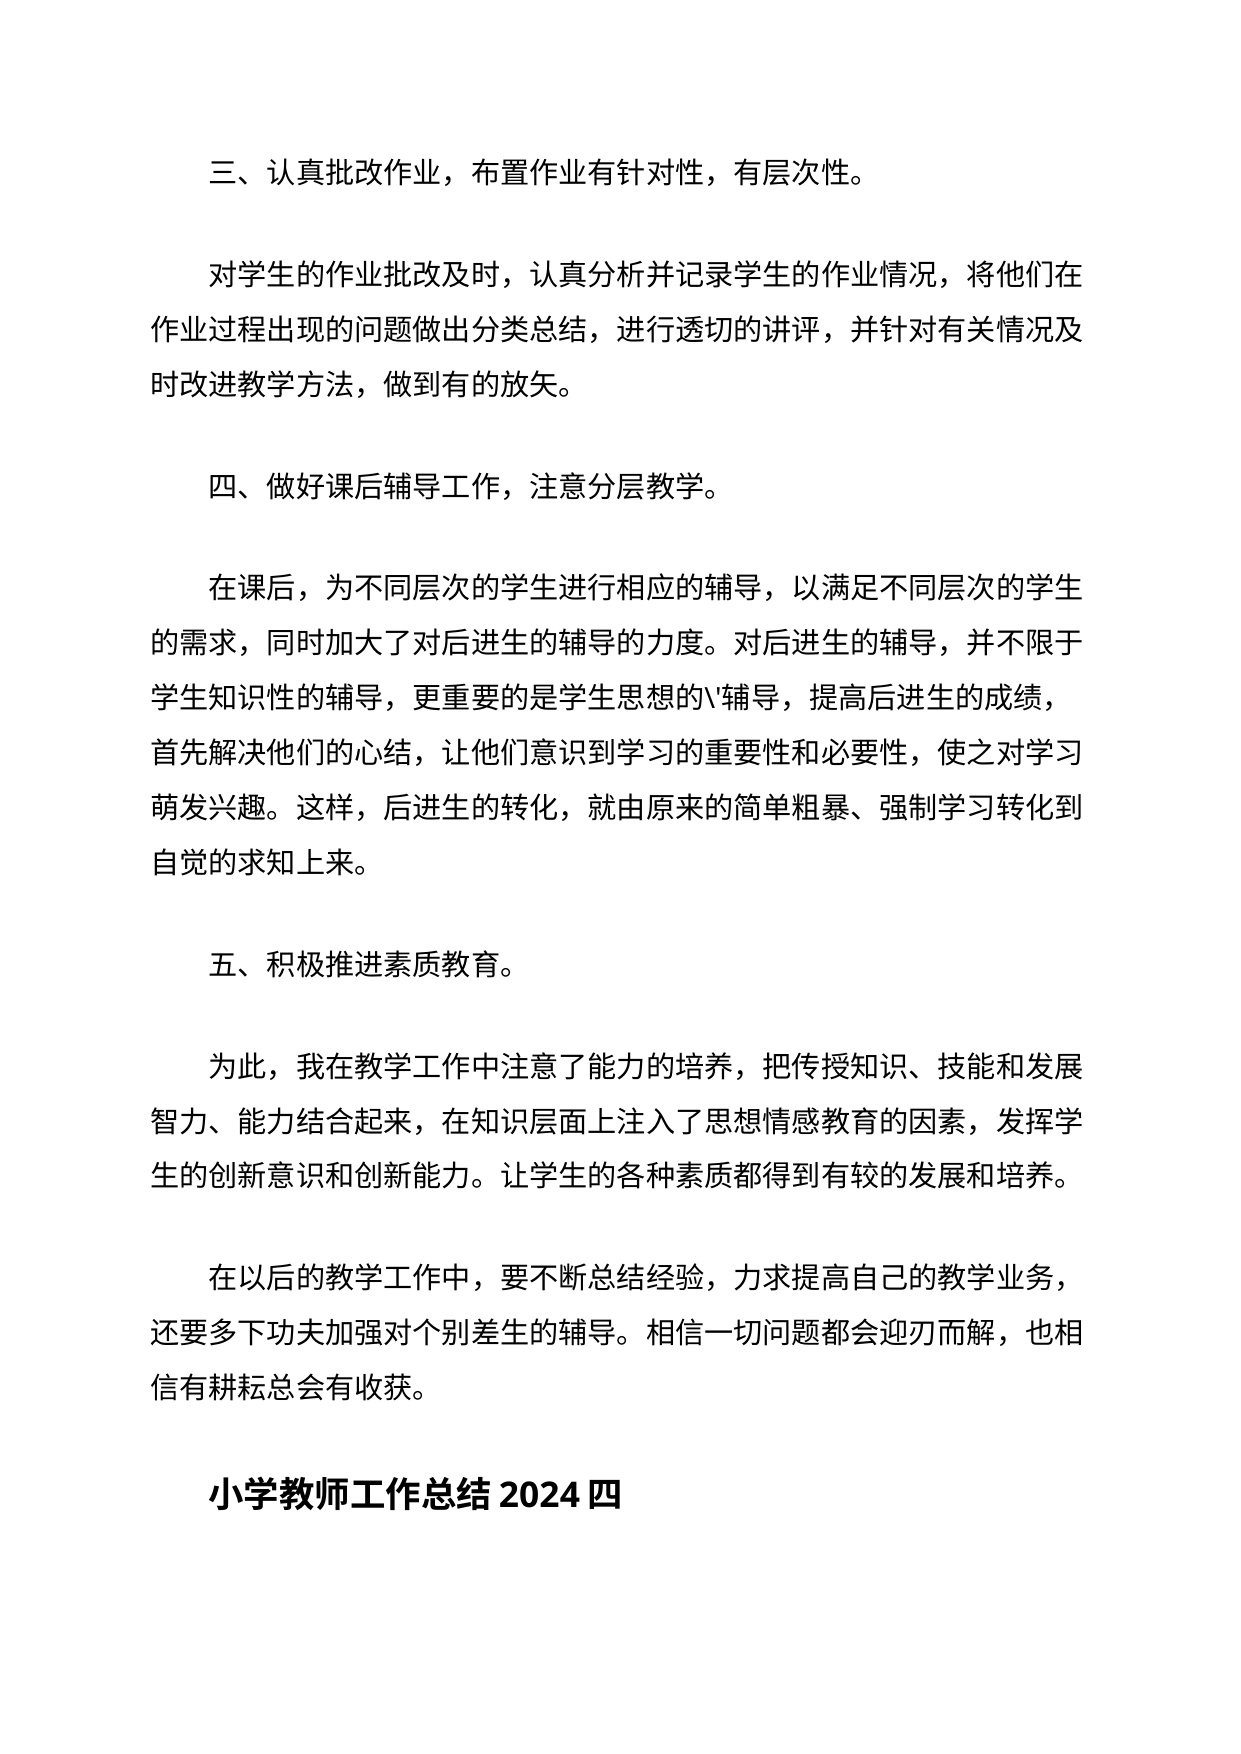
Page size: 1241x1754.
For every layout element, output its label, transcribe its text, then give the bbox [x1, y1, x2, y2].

text 五、积极推进素质教育。 [150, 941, 1090, 984]
text 对学生的作业批改及时，认真分析并记录学生的作业情况，将他们在作业过程出现的问题做出分类总结，进行透切的讲评，并针对有关情况及时改进教学方法，做到有的放矢。 [150, 252, 1090, 404]
text 在课后，为不同层次的学生进行相应的辅导，以满足不同层次的学生的需求，同时加大了对后进生的辅导的力度。对后进生的辅导，并不限于学生知识性的辅导，更重要的是学生思想的\'辅导，提高后进生的成绩，首先解决他们的心结，让他们意识到学习的重要性和必要性，使之对学习萌发兴趣。这样，后进生的转化，就由原来的简单粗暴、强制学习转化到自觉的求知上来。 [150, 565, 1090, 882]
text 三、认真批改作业，布置作业有针对性，有层次性。 [150, 150, 1090, 192]
text 小学教师工作总结2024四 [150, 1466, 1090, 1518]
text 为此，我在教学工作中注意了能力的培养，把传授知识、技能和发展智力、能力结合起来，在知识层面上注入了思想情感教育的因素，发挥学生的创新意识和创新能力。让学生的各种素质都得到有较的发展和培养。 [150, 1043, 1090, 1195]
text 在以后的教学工作中，要不断总结经验，力求提高自己的教学业务，还要多下功夫加强对个别差生的辅导。相信一切问题都会迎刃而解，也相信有耕耘总会有收获。 [150, 1255, 1090, 1407]
text 四、做好课后辅导工作，注意分层教学。 [150, 463, 1090, 506]
